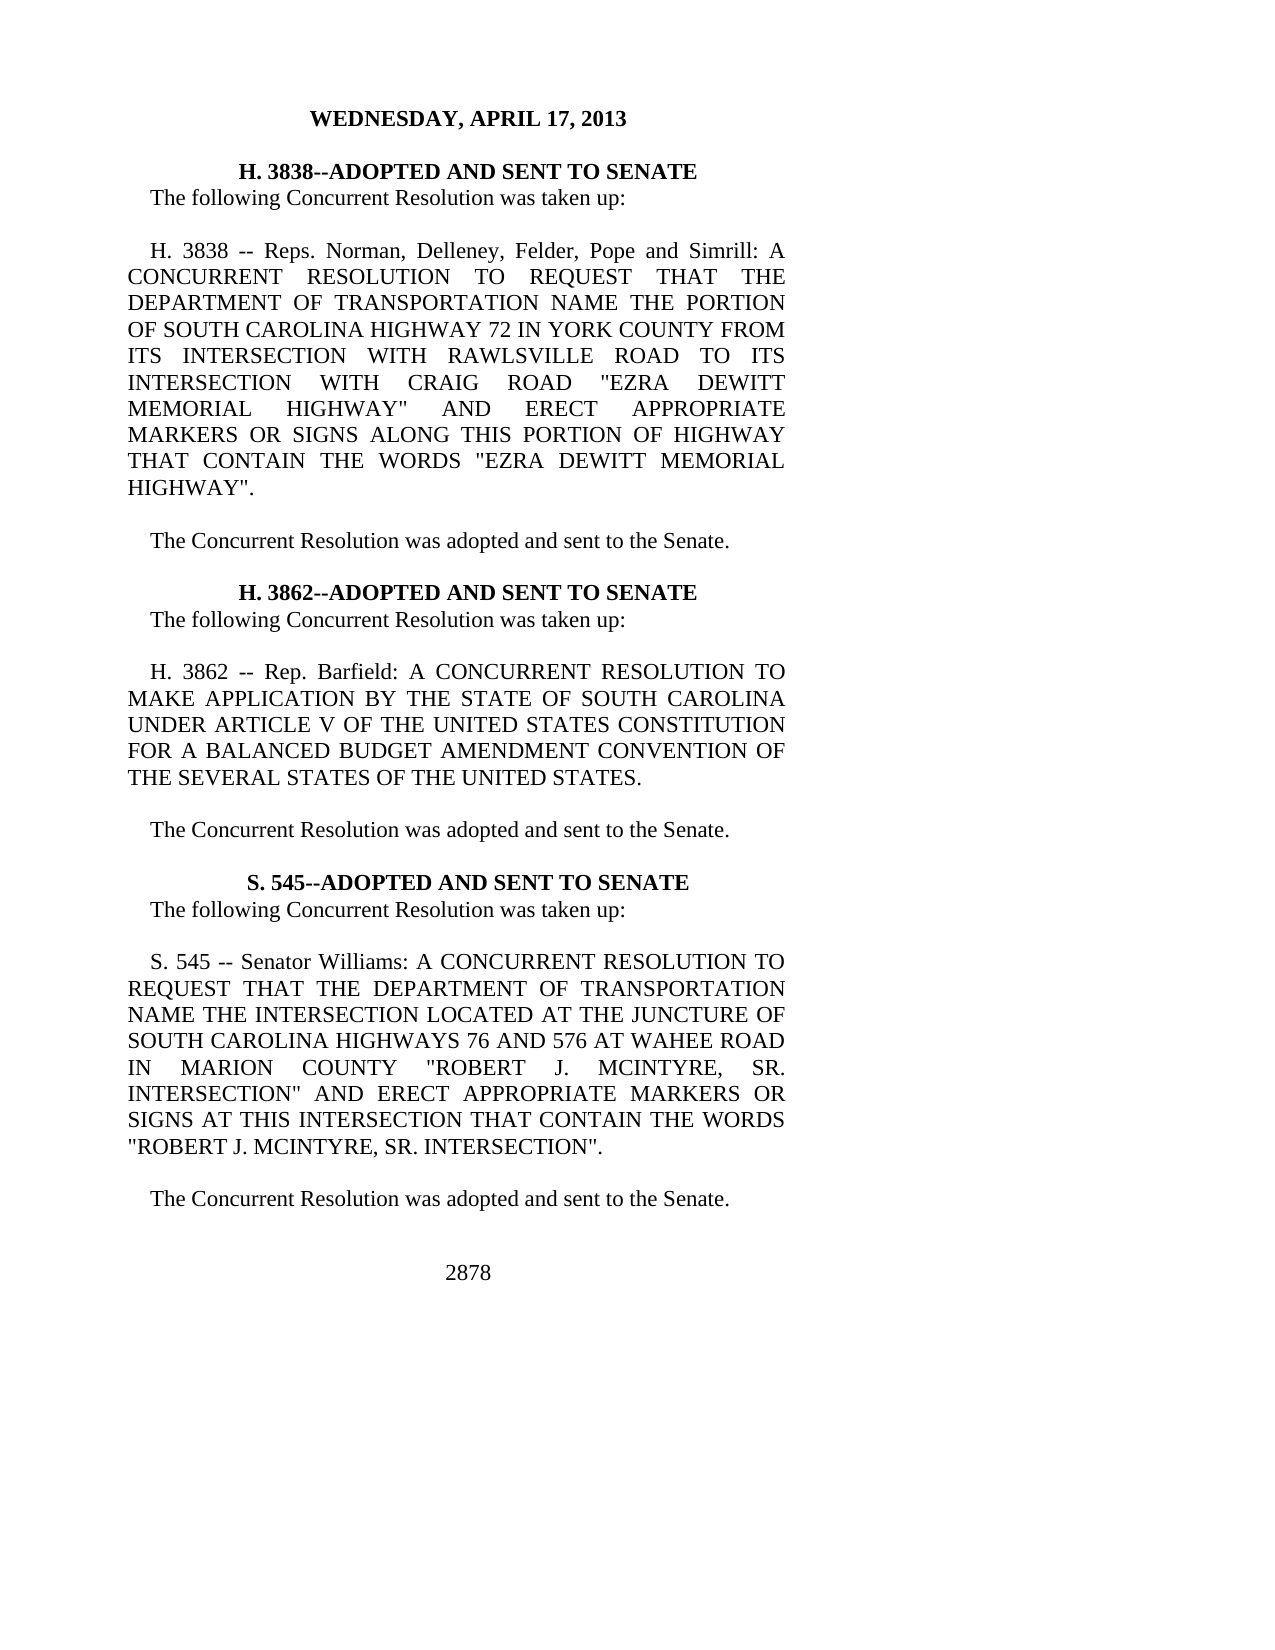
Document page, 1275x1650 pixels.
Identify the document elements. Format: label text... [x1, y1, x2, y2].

text S. 545--ADOPTED AND SENT TO SENATE [127, 869, 786, 896]
text H. 3862 -- Rep. Barfield: A CONCURRENT RESOLUTION TO MAKE APPLICATION BY THE STATE OF SOUTH CAROLINA UNDER ARTICLE V OF THE UNITED STATES CONSTITUTION FOR A BALANCED BUDGET AMENDMENT CONVENTION OF THE SEVERAL STATES OF THE UNITED STATES. [127, 658, 786, 790]
text S. 545 -- Senator Williams: A CONCURRENT RESOLUTION TO REQUEST THAT THE DEPARTMENT OF TRANSPORTATION NAME THE INTERSECTION LOCATED AT THE JUNCTURE OF SOUTH CAROLINA HIGHWAYS 76 AND 576 AT WAHEE ROAD IN MARION COUNTY "ROBERT J. MCINTYRE, SR. INTERSECTION" AND ERECT APPROPRIATE MARKERS OR SIGNS AT THIS INTERSECTION THAT CONTAIN THE WORDS "ROBERT J. MCINTYRE, SR. INTERSECTION". [127, 948, 786, 1159]
text The Concurrent Resolution was adopted and sent to the Senate. [127, 817, 786, 843]
text The Concurrent Resolution was adopted and sent to the Senate. [127, 527, 786, 553]
text The following Concurrent Resolution was taken up: [127, 184, 786, 210]
text The following Concurrent Resolution was taken up: [127, 896, 786, 922]
text The following Concurrent Resolution was taken up: [127, 606, 786, 632]
text H. 3862--ADOPTED AND SENT TO SENATE [127, 579, 786, 606]
text H. 3838--ADOPTED AND SENT TO SENATE [127, 158, 786, 184]
text The Concurrent Resolution was adopted and sent to the Senate. [127, 1186, 786, 1212]
text H. 3838 -- Reps. Norman, Delleney, Felder, Pope and Simrill: A CONCURRENT RESOLUTION TO REQUEST THAT THE DEPARTMENT OF TRANSPORTATION NAME THE PORTION OF SOUTH CAROLINA HIGHWAY 72 IN YORK COUNTY FROM ITS INTERSECTION WITH RAWLSVILLE ROAD TO ITS INTERSECTION WITH CRAIG ROAD "EZRA DEWITT MEMORIAL HIGHWAY" AND ERECT APPROPRIATE MARKERS OR SIGNS ALONG THIS PORTION OF HIGHWAY THAT CONTAIN THE WORDS "EZRA DEWITT MEMORIAL HIGHWAY". [127, 237, 786, 500]
